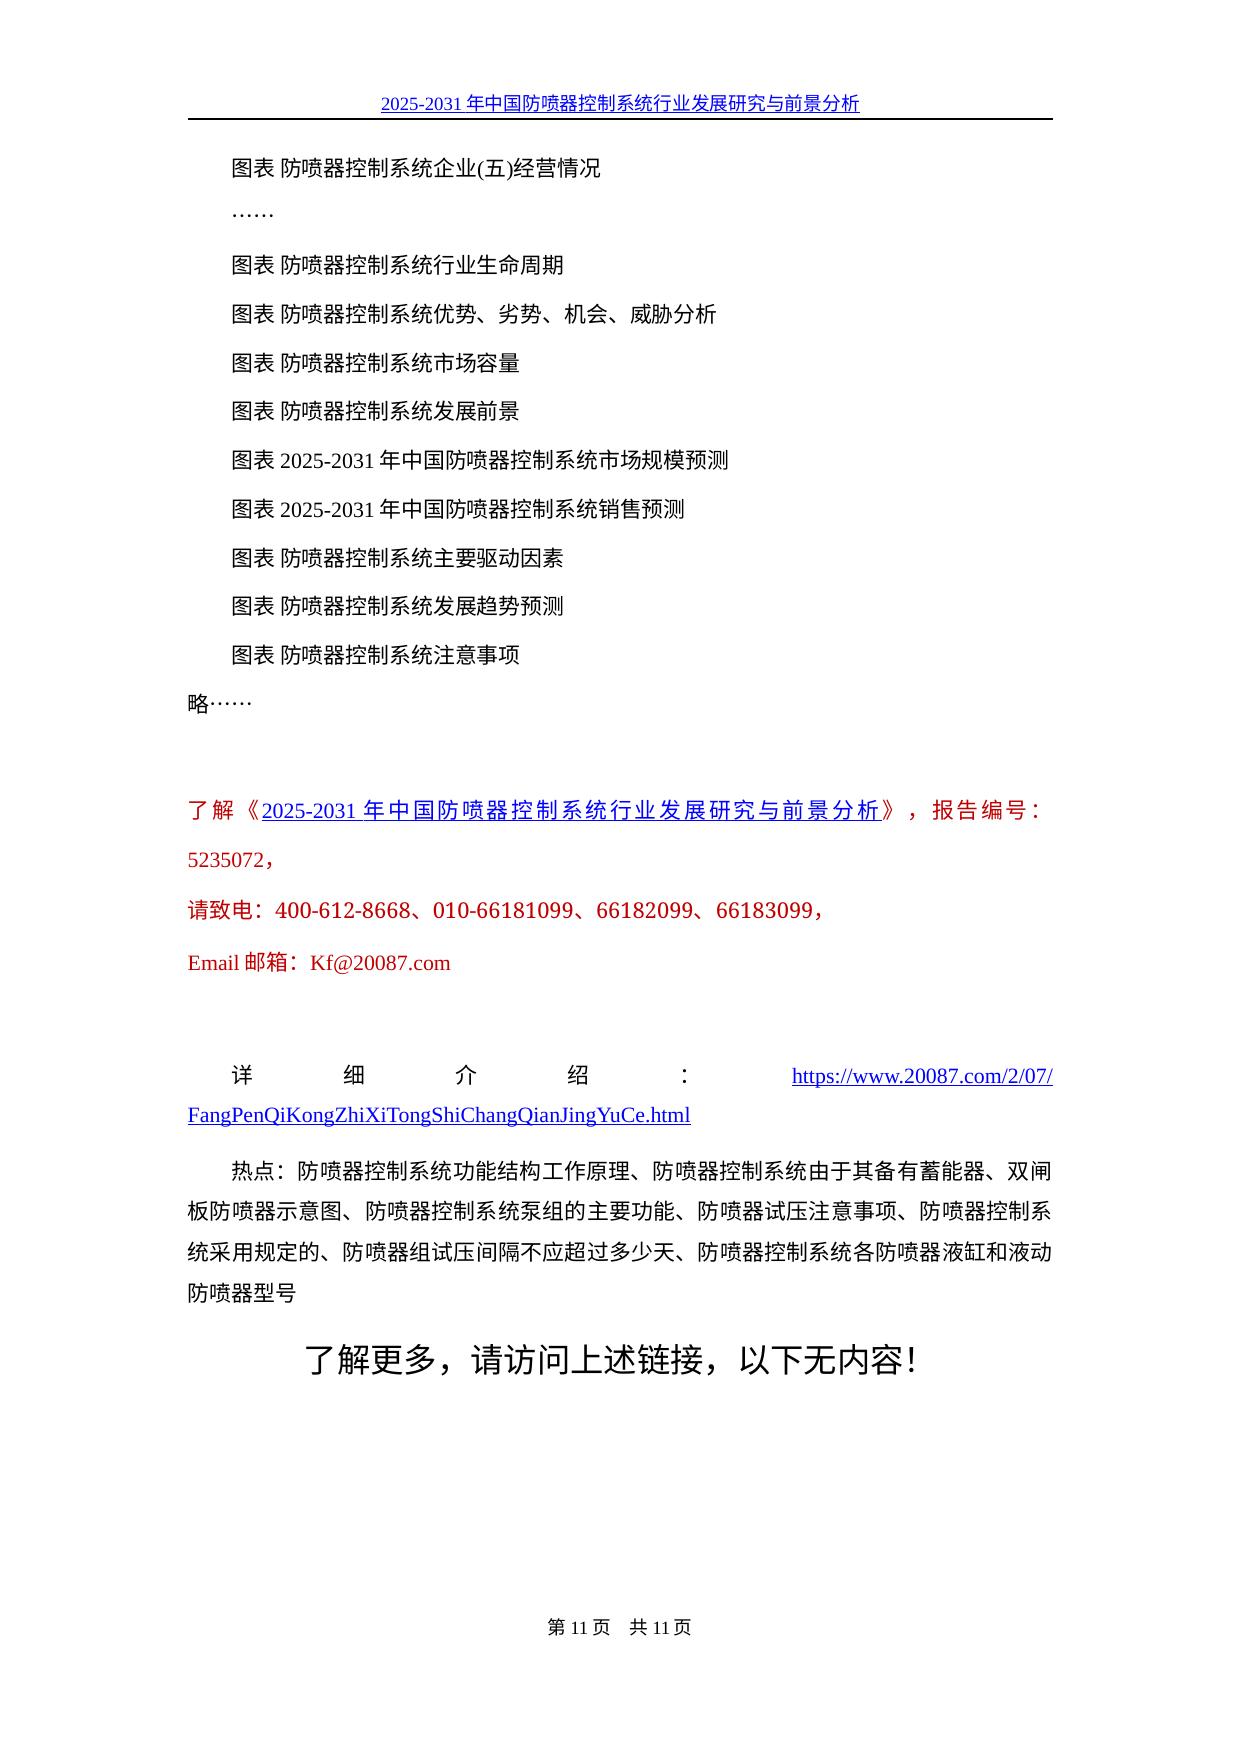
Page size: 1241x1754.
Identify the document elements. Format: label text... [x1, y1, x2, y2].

text 了解《2025-2031年中国防喷器控制系统行业发展研究与前景分析》，报告编号：5235072， [187, 793, 1053, 874]
text 热点：防喷器控制系统功能结构工作原理、防喷器控制系统由于其备有蓄能器、双闸板防喷器示意图、防喷器控制系统泵组的主要功能、防喷器试压注意事项、防喷器控制系统采用规定的、防喷器组试压间隔不应超过多少天、防喷器控制系统各防喷器液缸和液动、防喷器型号 [187, 1153, 1053, 1308]
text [187, 150, 1053, 719]
text 请致电：400-612-8668、010-66181099、66182099、66183099， [187, 893, 1053, 926]
title 了解更多，请访问上述链接，以下无内容！ [187, 1325, 1053, 1390]
text Email邮箱：Kf@20087.com [187, 945, 1053, 977]
text 详细介绍：https://www.20087.com/2/07/FangPenQiKongZhiXiTongShiChangQianJingYuCe.html [187, 1058, 1053, 1131]
